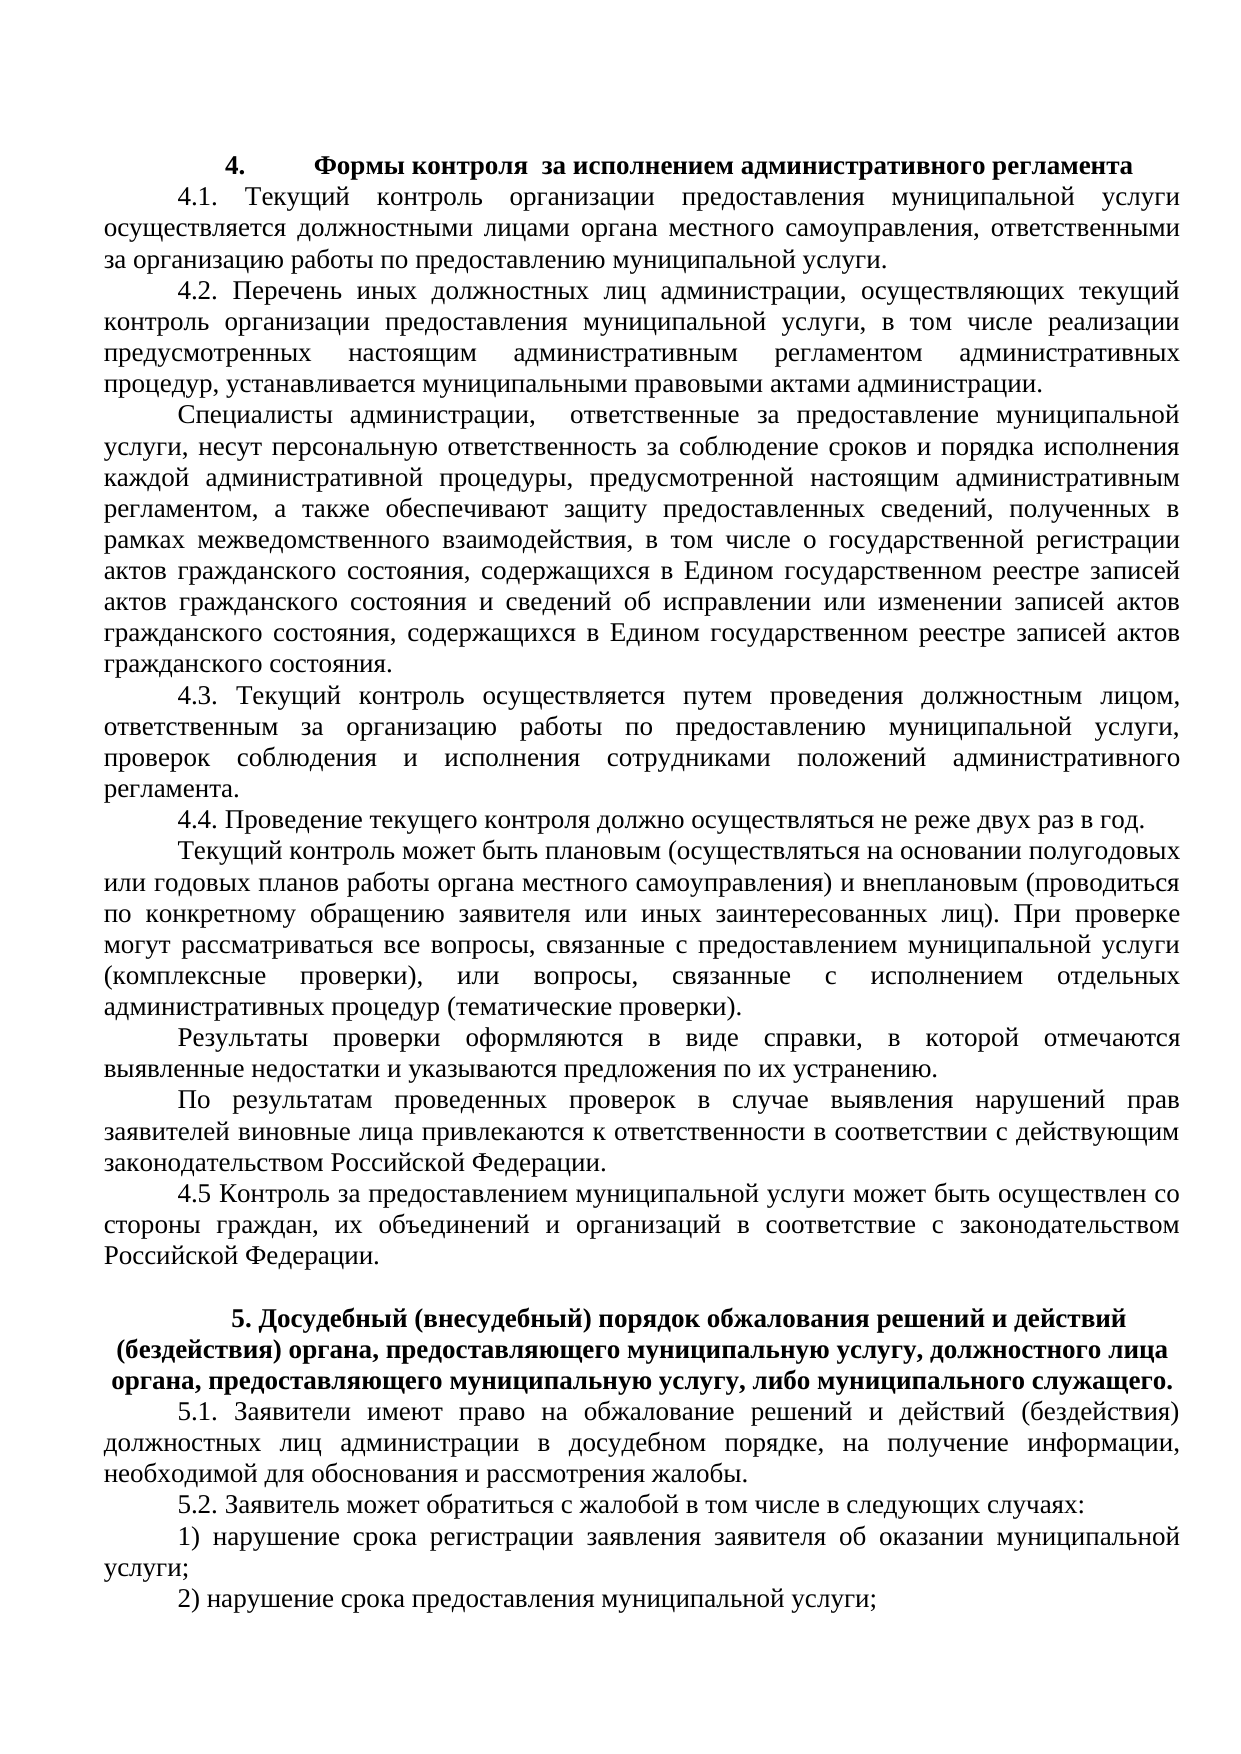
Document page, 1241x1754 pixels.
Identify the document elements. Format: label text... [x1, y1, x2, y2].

title 4.4. Проведение текущего контроля должно осуществляться не реже двух раз в год. [103, 803, 1181, 834]
text 2) нарушение срока предоставления муниципальной услуги; [103, 1582, 1181, 1613]
text 5.2. Заявитель может обратиться с жалобой в том числе в следующих случаях: [103, 1488, 1181, 1520]
text 5.1. Заявители имеют право на обжалование решений и действий (бездействия) должностных лиц администрации в досудебном порядке, на получение информации, необходимой для обоснования и рассмотрения жалобы. [103, 1395, 1181, 1488]
text Текущий контроль может быть плановым (осуществляться на основании полугодовых или годовых планов работы органа местного самоуправления) и внеплановым (проводиться по конкретному обращению заявителя или иных заинтересованных лиц). При проверке могут рассматриваться все вопросы, связанные с предоставлением муниципальной услуги (комплексные проверки), или вопросы, связанные с исполнением отдельных административных процедур (тематические проверки). [103, 834, 1181, 1021]
text 1) нарушение срока регистрации заявления заявителя об оказании муниципальной услуги; [103, 1520, 1181, 1582]
text По результатам проведенных проверок в случае выявления нарушений прав заявителей виновные лица привлекаются к ответственности в соответствии с действующим законодательством Российской Федерации. [103, 1084, 1181, 1177]
text 4.1. Текущий контроль организации предоставления муниципальной услуги осуществляется должностными лицами органа местного самоуправления, ответственными за организацию работы по предоставлению муниципальной услуги. [103, 180, 1181, 274]
text Результаты проверки оформляются в виде справки, в которой отмечаются выявленные недостатки и указываются предложения по их устранению. [103, 1021, 1181, 1084]
text 4.5 Контроль за предоставлением муниципальной услуги может быть осуществлен со стороны граждан, их объединений и организаций в соответствие с законодательством Российской Федерации. [103, 1177, 1181, 1271]
text 4.3. Текущий контроль осуществляется путем проведения должностным лицом, ответственным за организацию работы по предоставлению муниципальной услуги, проверок соблюдения и исполнения сотрудниками положений административного регламента. [103, 679, 1181, 803]
list Формы контроля за исполнением административного регламента [103, 149, 1181, 180]
text 5. Досудебный (внесудебный) порядок обжалования решений и действий (бездействия) органа, предоставляющего муниципальную услугу, должностного лица органа, предоставляющего муниципальную услугу, либо муниципального служащего. [103, 1302, 1181, 1395]
text 4.2. Перечень иных должностных лиц администрации, осуществляющих текущий контроль организации предоставления муниципальной услуги, в том числе реализации предусмотренных настоящим административным регламентом административных процедур, устанавливается муниципальными правовыми актами администрации. [103, 274, 1181, 398]
text Специалисты администрации, ответственные за предоставление муниципальной услуги, несут персональную ответственность за соблюдение сроков и порядка исполнения каждой административной процедуры, предусмотренной настоящим административным регламентом, а также обеспечивают защиту предоставленных сведений, полученных в рамках межведомственного взаимодействия, в том числе о государственной регистрации актов гражданского состояния, содержащихся в Едином государственном реестре записей актов гражданского состояния и сведений об исправлении или изменении записей актов гражданского состояния, содержащихся в Едином государственном реестре записей актов гражданского состояния. [103, 398, 1181, 679]
